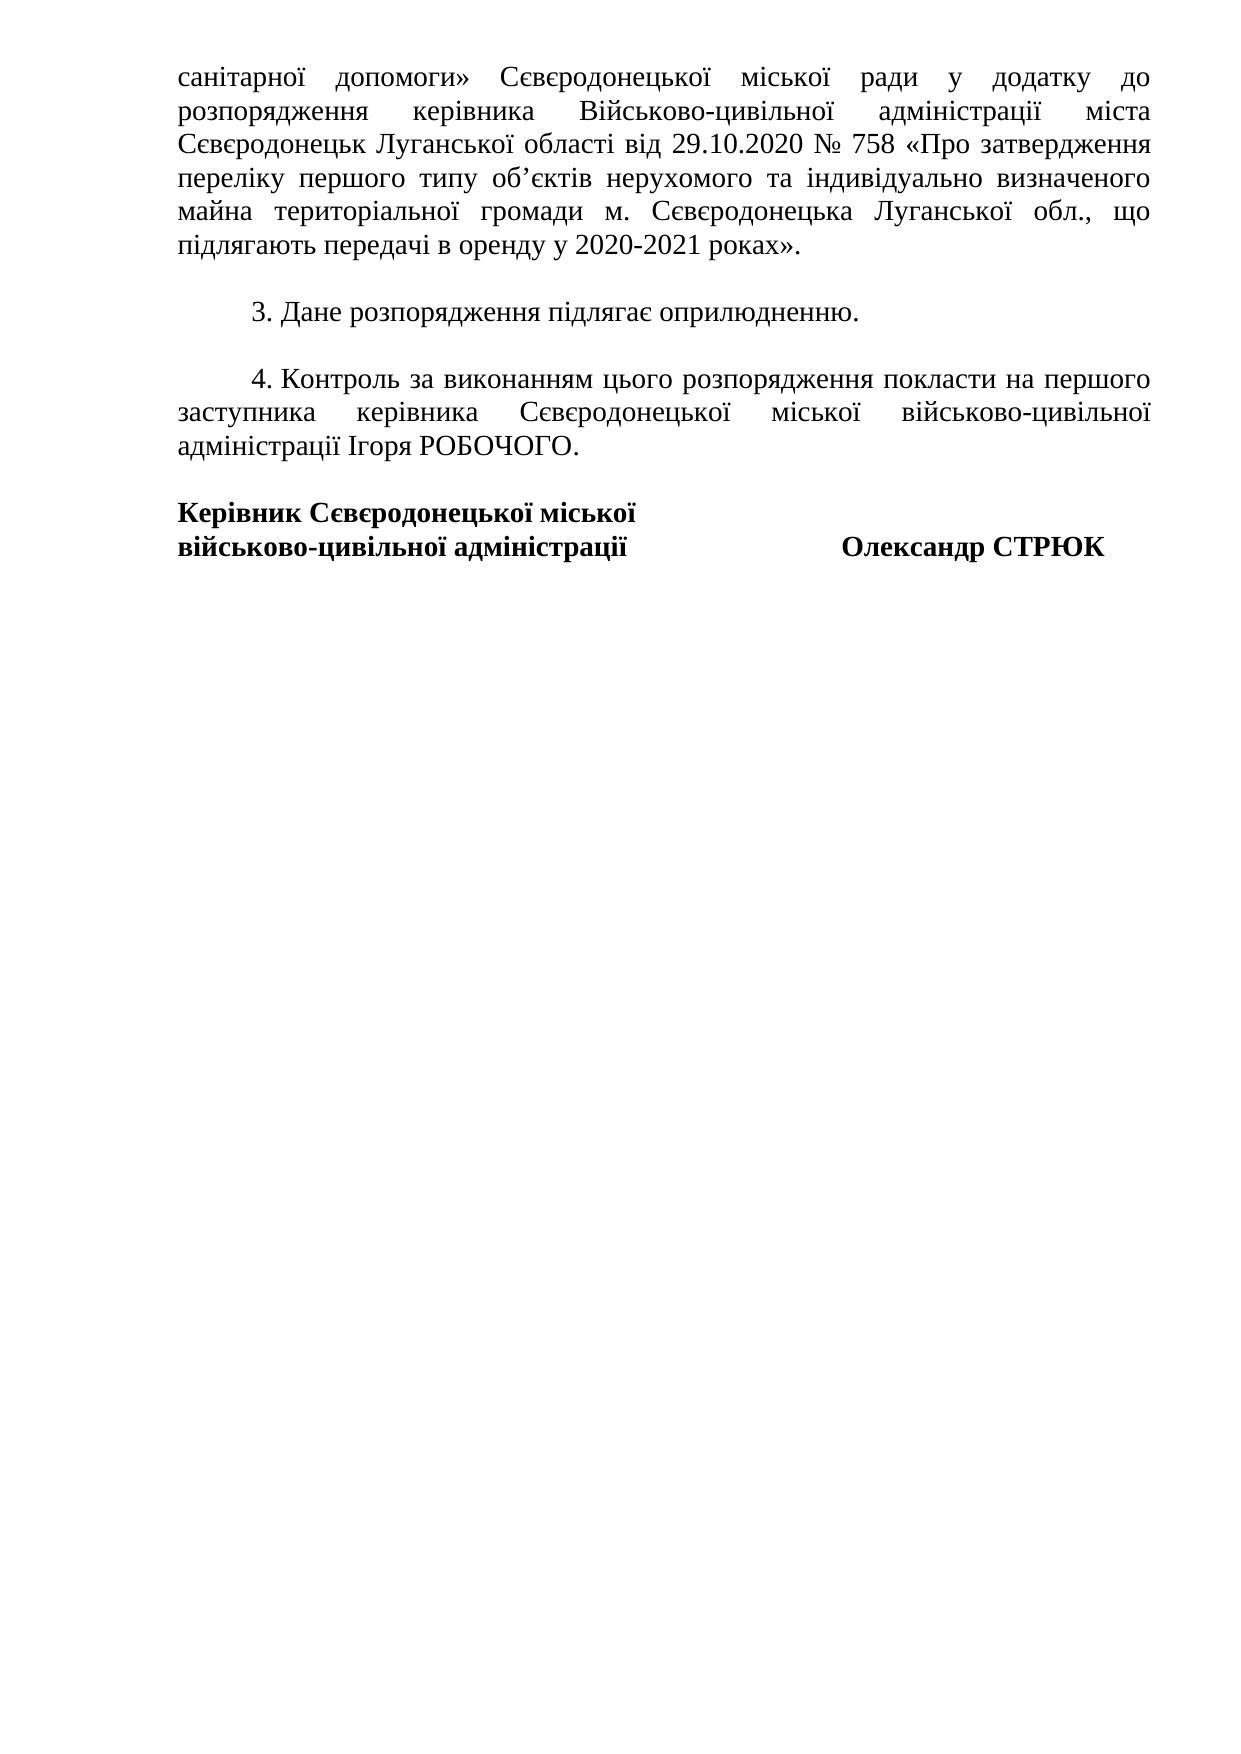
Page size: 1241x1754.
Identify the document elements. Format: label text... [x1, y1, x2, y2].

text військово-цивільної адміністрації Олександр СТРЮК [177, 529, 1152, 562]
text Керівник Сєвєродонецької міської [177, 495, 1152, 529]
text 4. Контроль за виконанням цього розпорядження покласти на першого заступника керівника Сєвєродонецької міської військово-цивільної адміністрації Ігоря РОБОЧОГО. [177, 361, 1152, 462]
text 3. Дане розпорядження підлягає оприлюдненню. [177, 294, 1152, 327]
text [177, 59, 1152, 260]
